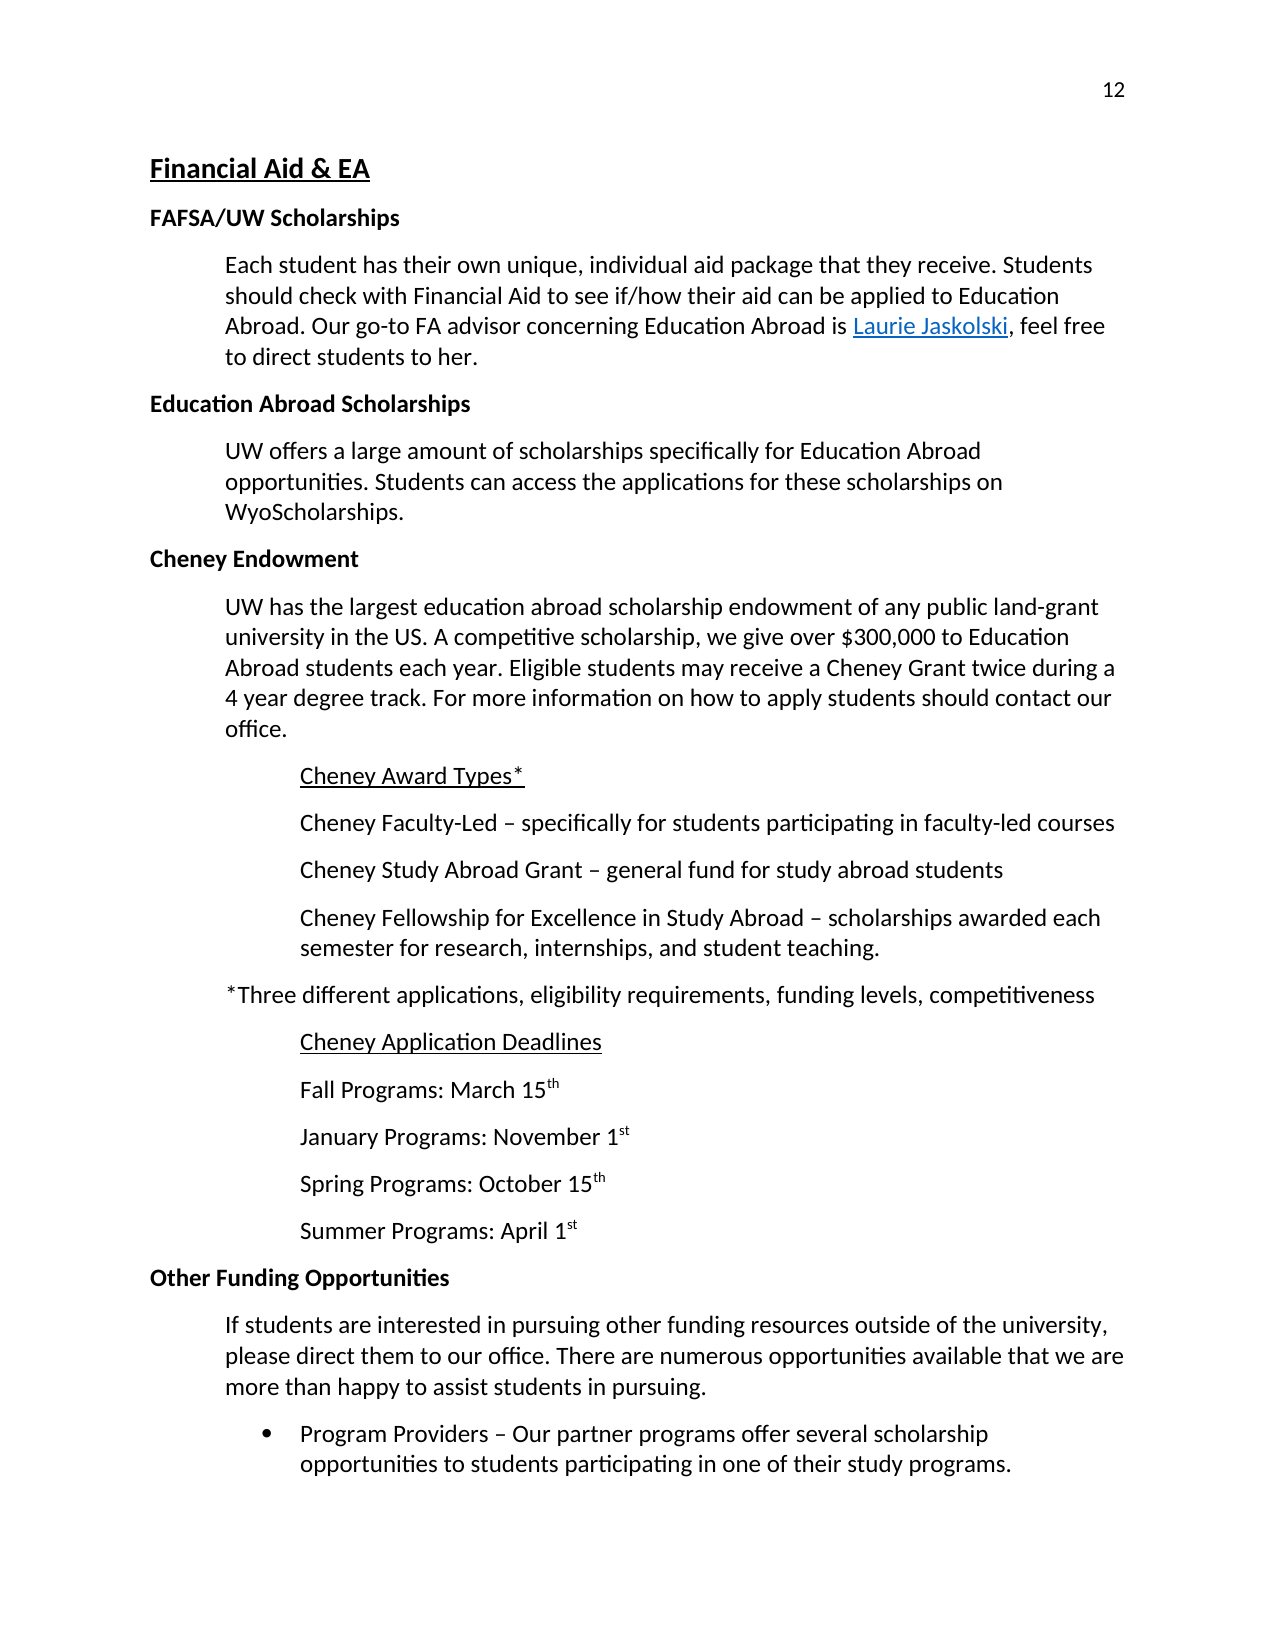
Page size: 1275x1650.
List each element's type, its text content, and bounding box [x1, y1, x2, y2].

text Each student has their own unique, individual aid package that they receive. Students should check with Financial Aid to see if/how their aid can be applied to Education Abroad. Our go-to FA advisor concerning Education Abroad is Laurie Jaskolski, feel free to direct students to her. [225, 249, 1125, 372]
text FAFSA/UW Scholarships [150, 202, 1125, 233]
text January Programs: November 1st [225, 1121, 1125, 1151]
text Financial Aid & EA [150, 150, 1125, 186]
text Summer Programs: April 1st [225, 1215, 1125, 1246]
text Cheney Fellowship for Excellence in Study Abroad – scholarships awarded each semester for research, internships, and student teaching. [300, 902, 1125, 963]
text Other Funding Opportunities [150, 1262, 1125, 1293]
list Program Providers – Our partner programs offer several scholarship opportunities to students participating in one of their study programs. [262, 1418, 1125, 1479]
text Education Abroad Scholarships [150, 388, 1125, 419]
text Cheney Award Types* [225, 760, 1125, 791]
text *Three different applications, eligibility requirements, funding levels, competitiveness [225, 979, 1125, 1010]
text UW offers a large amount of scholarships specifically for Education Abroad opportunities. Students can access the applications for these scholarships on WyoScholarships. [225, 435, 1125, 527]
text Cheney Application Deadlines [225, 1027, 1125, 1057]
text Fall Programs: March 15th [225, 1074, 1125, 1104]
text Spring Programs: October 15th [225, 1168, 1125, 1199]
text If students are interested in pursuing other funding resources outside of the university, please direct them to our office. There are numerous opportunities available that we are more than happy to assist students in pursuing. [225, 1310, 1125, 1401]
text Cheney Endowment [150, 544, 1125, 574]
text UW has the largest education abroad scholarship endowment of any public land-grant university in the US. A competitive scholarship, we give over $300,000 to Education Abroad students each year. Eligible students may receive a Cheney Grant twice during a 4 year degree track. For more information on how to apply students should contact our office. [225, 591, 1125, 743]
text Cheney Faculty-Led – specifically for students participating in faculty-led courses [225, 807, 1125, 838]
text Cheney Study Abroad Grant – general fund for study abroad students [225, 854, 1125, 885]
